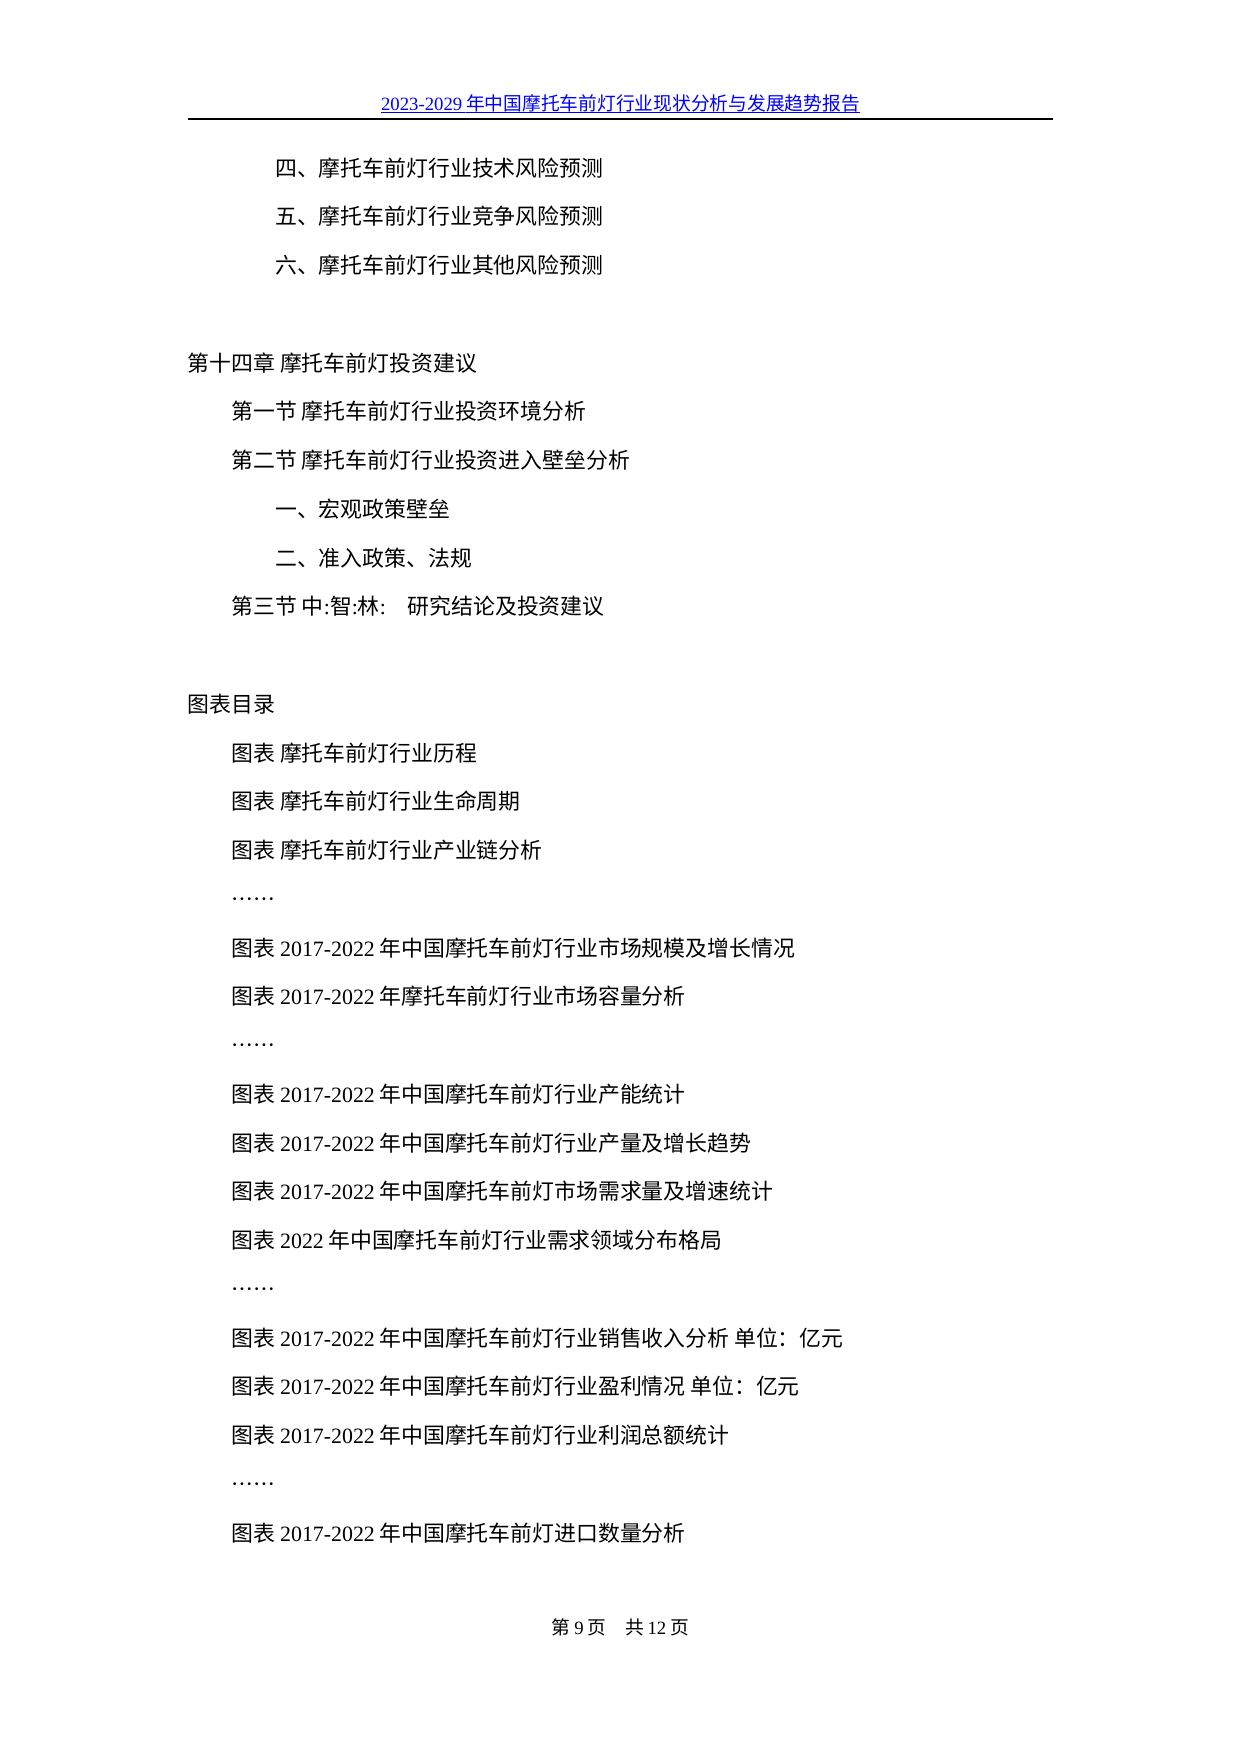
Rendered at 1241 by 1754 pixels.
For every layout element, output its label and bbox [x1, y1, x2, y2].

text [187, 150, 1053, 1548]
